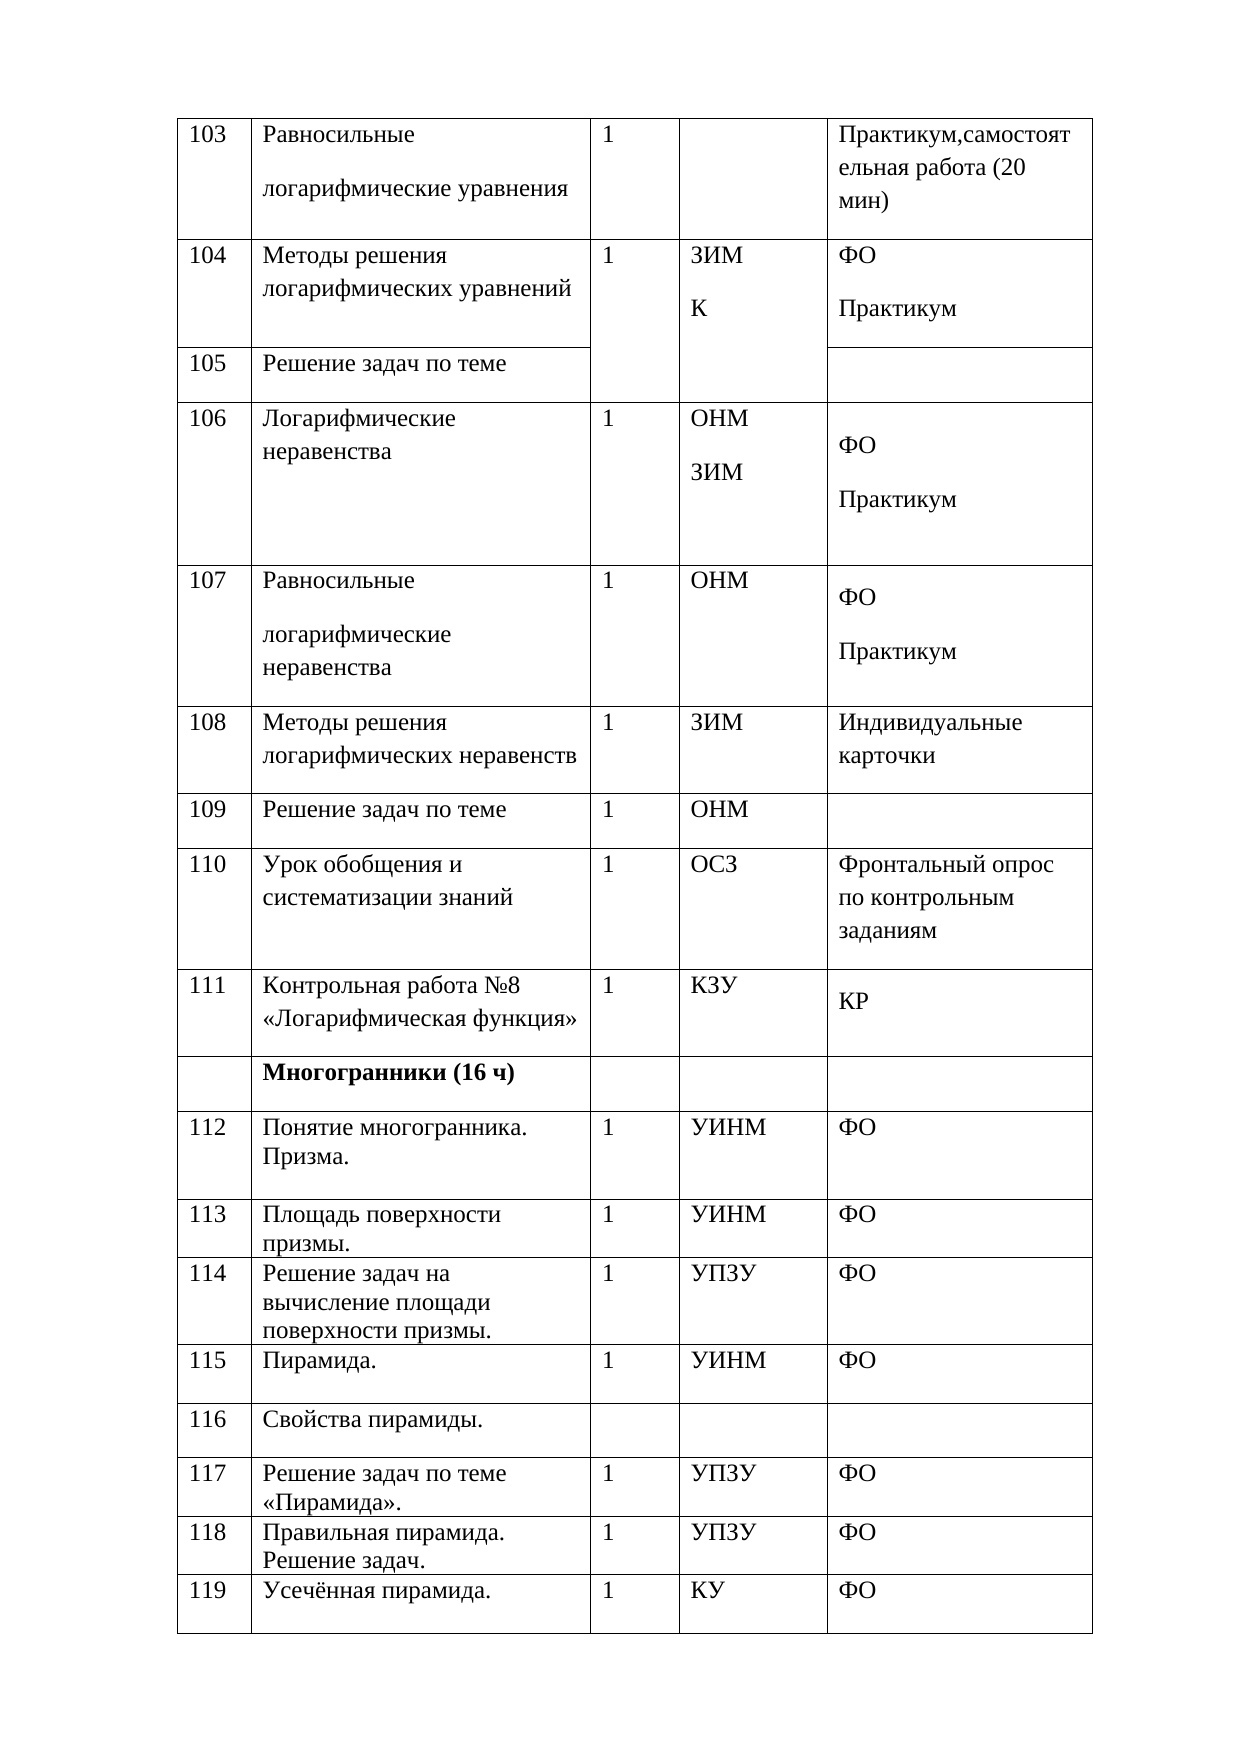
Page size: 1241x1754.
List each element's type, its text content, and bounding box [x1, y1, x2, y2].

table_cell 115 [178, 1345, 251, 1403]
table_cell [828, 1057, 1092, 1111]
table_cell ОНМ [680, 794, 827, 848]
table_cell 112 [178, 1112, 251, 1198]
table_cell КУ [680, 1575, 827, 1633]
table_cell ФО [828, 1112, 1092, 1198]
table_cell ФО [828, 1458, 1092, 1516]
table_cell 1 [591, 970, 679, 1056]
table_cell 107 [178, 566, 251, 706]
table_cell ЗИМ [680, 707, 827, 793]
table_cell 1 [591, 1200, 679, 1257]
table_cell 1 [591, 119, 679, 239]
table_cell ФО [828, 1575, 1092, 1633]
table_cell Многогранники (16 ч) [252, 1057, 590, 1111]
table_cell 111 [178, 970, 251, 1056]
table_cell КР [828, 970, 1092, 1056]
table_cell [680, 119, 827, 239]
table_cell 1 [591, 1458, 679, 1516]
table_cell 1 [591, 566, 679, 706]
table_cell 1 [591, 1575, 679, 1633]
table_cell 116 [178, 1404, 251, 1457]
table_cell Равносильные логарифмические неравенства [252, 566, 590, 706]
table_cell ФО Практикум [828, 240, 1092, 347]
table_cell УИНМ [680, 1345, 827, 1403]
table_cell ФО [828, 1200, 1092, 1257]
table_cell 103 [178, 119, 251, 239]
table_cell Фронтальный опрос по контрольным заданиям [828, 849, 1092, 969]
table_cell ФО Практикум [828, 566, 1092, 706]
table_cell Контрольная работа №8 «Логарифмическая функция» [252, 970, 590, 1056]
table_cell 1 [591, 403, 679, 564]
table_cell Урок обобщения и систематизации знаний [252, 849, 590, 969]
table_cell 119 [178, 1575, 251, 1633]
table_cell 105 [178, 348, 251, 402]
table_cell ФО [828, 1258, 1092, 1344]
table_cell [828, 794, 1092, 848]
table_cell КЗУ [680, 970, 827, 1056]
table_cell [178, 1057, 251, 1111]
table_cell Решение задач по теме «Пирамида». [252, 1458, 590, 1516]
table_cell Методы решения логарифмических уравнений [252, 240, 590, 347]
table_cell ФО [828, 1517, 1092, 1574]
table_cell УИНМ [680, 1200, 827, 1257]
table_cell Понятие многогранника. Призма. [252, 1112, 590, 1198]
table_cell УИНМ [680, 1112, 827, 1198]
table_cell Решение задач по теме [252, 348, 590, 402]
table_cell [828, 1404, 1092, 1457]
table_cell 106 [178, 403, 251, 564]
table_cell ФО Практикум [828, 403, 1092, 564]
table_cell 117 [178, 1458, 251, 1516]
table_cell Равносильные логарифмические уравнения [252, 119, 590, 239]
table_cell [591, 1057, 679, 1111]
table_cell Логарифмические неравенства [252, 403, 590, 564]
table_cell Пирамида. [252, 1345, 590, 1403]
table_cell 1 [591, 1258, 679, 1344]
table_cell 1 [591, 1345, 679, 1403]
table_cell Индивидуальные карточки [828, 707, 1092, 793]
table_cell УПЗУ [680, 1458, 827, 1516]
table_cell 1 [591, 240, 679, 402]
table_cell ОНМ ЗИМ [680, 403, 827, 564]
table_cell Решение задач на вычисление площади поверхности призмы. [252, 1258, 590, 1344]
table_cell 110 [178, 849, 251, 969]
table_cell 1 [591, 707, 679, 793]
table_cell Решение задач по теме [252, 794, 590, 848]
table_cell 113 [178, 1200, 251, 1257]
table_cell УПЗУ [680, 1258, 827, 1344]
table_cell [680, 1057, 827, 1111]
table_cell Площадь поверхности призмы. [252, 1200, 590, 1257]
table_cell УПЗУ [680, 1517, 827, 1574]
table_cell [680, 1404, 827, 1457]
table_cell ЗИМ К [680, 240, 827, 402]
table_cell ОСЗ [680, 849, 827, 969]
table_cell 108 [178, 707, 251, 793]
table_cell 109 [178, 794, 251, 848]
table_cell Усечённая пирамида. [252, 1575, 590, 1633]
table_cell Свойства пирамиды. [252, 1404, 590, 1457]
table_cell 1 [591, 794, 679, 848]
table_cell 1 [591, 849, 679, 969]
table_cell ФО [828, 1345, 1092, 1403]
table_cell ОНМ [680, 566, 827, 706]
table_cell 1 [591, 1517, 679, 1574]
table_cell Практикум,самостоятельная работа (20 мин) [828, 119, 1092, 239]
table_cell 104 [178, 240, 251, 347]
table_cell [828, 348, 1092, 402]
table_cell Правильная пирамида. Решение задач. [252, 1517, 590, 1574]
table_cell Методы решения логарифмических неравенств [252, 707, 590, 793]
table_cell [591, 1404, 679, 1457]
table_cell 1 [591, 1112, 679, 1198]
table_cell 118 [178, 1517, 251, 1574]
table_cell 114 [178, 1258, 251, 1344]
